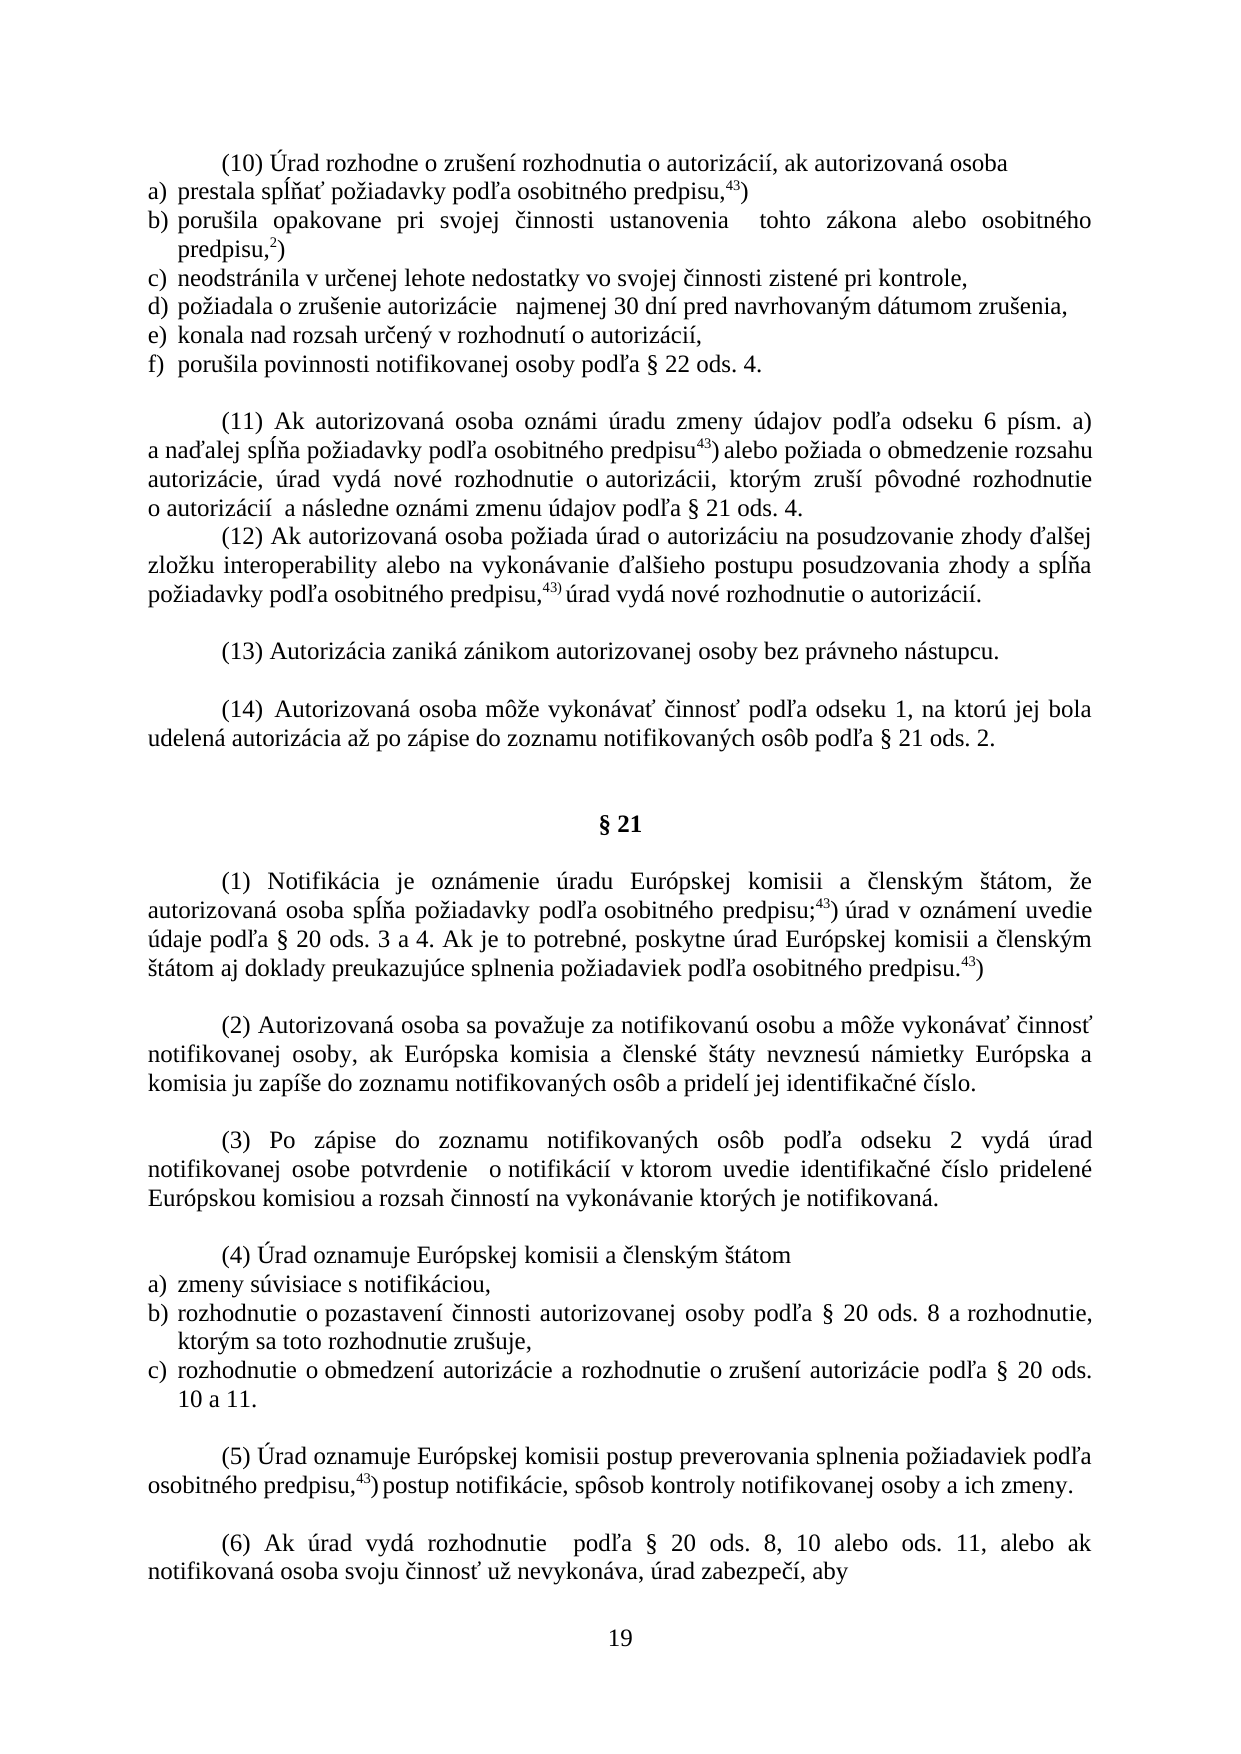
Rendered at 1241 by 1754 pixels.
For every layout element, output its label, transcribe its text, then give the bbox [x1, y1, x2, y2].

text (3) Po zápise do zoznamu notifikovaných osôb podľa odseku 2 vydá úrad notifikovanej osobe potvrdenie o notifikácií v ktorom uvedie identifikačné číslo pridelené Európskou komisiou a rozsah činností na vykonávanie ktorých je notifikovaná. [148, 1125, 1093, 1211]
text (6) Ak úrad vydá rozhodnutie podľa § 20 ods. 8, 10 alebo ods. 11, alebo ak notifikovaná osoba svoju činnosť už nevykonáva, úrad zabezpečí, aby [148, 1528, 1093, 1585]
list porušila povinnosti notifikovanej osoby podľa § 22 ods. 4. [148, 349, 1093, 378]
text (2) Autorizovaná osoba sa považuje za notifikovanú osobu a môže vykonávať činnosť notifikovanej osoby, ak Európska komisia a členské štáty nevznesú námietky Európska a komisia ju zapíše do zoznamu notifikovaných osôb a pridelí jej identifikačné číslo. [148, 1010, 1093, 1096]
list požiadala o zrušenie autorizácie najmenej 30 dní pred navrhovaným dátumom zrušenia, [148, 291, 1093, 320]
list neodstránila v určenej lehote nedostatky vo svojej činnosti zistené pri kontrole, [148, 263, 1093, 291]
list rozhodnutie o pozastavení činnosti autorizovanej osoby podľa § 20 ods. 8 a rozhodnutie, ktorým sa toto rozhodnutie zrušuje, [148, 1298, 1093, 1355]
text § 21 [148, 809, 1093, 838]
text (1) Notifikácia je oznámenie úradu Európskej komisii a členským štátom, že autorizovaná osoba spĺňa požiadavky podľa osobitného predpisu;43) úrad v oznámení uvedie údaje podľa § 20 ods. 3 a 4. Ak je to potrebné, poskytne úrad Európskej komisii a členským štátom aj doklady preukazujúce splnenia požiadaviek podľa osobitného predpisu.43) [148, 866, 1093, 981]
list zmeny súvisiace s notifikáciou, [148, 1269, 1093, 1298]
text (4) Úrad oznamuje Európskej komisii a členským štátom [148, 1240, 1093, 1269]
text (13) Autorizácia zaniká zánikom autorizovanej osoby bez právneho nástupcu. [148, 636, 1093, 665]
text (12) Ak autorizovaná osoba požiada úrad o autorizáciu na posudzovanie zhody ďalšej zložku interoperability alebo na vykonávanie ďalšieho postupu posudzovania zhody a spĺňa požiadavky podľa osobitného predpisu,43) úrad vydá nové rozhodnutie o autorizácií. [148, 521, 1093, 608]
text (11) Ak autorizovaná osoba oznámi úradu zmeny údajov podľa odseku 6 písm. a) a naďalej spĺňa požiadavky podľa osobitného predpisu43) alebo požiada o obmedzenie rozsahu autorizácie, úrad vydá nové rozhodnutie o autorizácii, ktorým zruší pôvodné rozhodnutie o autorizácií a následne oznámi zmenu údajov podľa § 21 ods. 4. [148, 406, 1093, 521]
list Autorizovaná osoba môže vykonávať činnosť podľa odseku 1, na ktorú jej bola udelená autorizácia až po zápise do zoznamu notifikovaných osôb podľa § 21 ods. 2. [148, 694, 1093, 751]
list konala nad rozsah určený v rozhodnutí o autorizácií, [148, 320, 1093, 349]
text (10) Úrad rozhodne o zrušení rozhodnutia o autorizácií, ak autorizovaná osoba [148, 148, 1093, 176]
list rozhodnutie o obmedzení autorizácie a rozhodnutie o zrušení autorizácie podľa § 20 ods. 10 a 11. [148, 1355, 1093, 1413]
text (5) Úrad oznamuje Európskej komisii postup preverovania splnenia požiadaviek podľa osobitného predpisu,43) postup notifikácie, spôsob kontroly notifikovanej osoby a ich zmeny. [148, 1441, 1093, 1499]
list prestala spĺňať požiadavky podľa osobitného predpisu,43) [148, 176, 1093, 205]
list porušila opakovane pri svojej činnosti ustanovenia tohto zákona alebo osobitného predpisu,2) [148, 205, 1093, 263]
